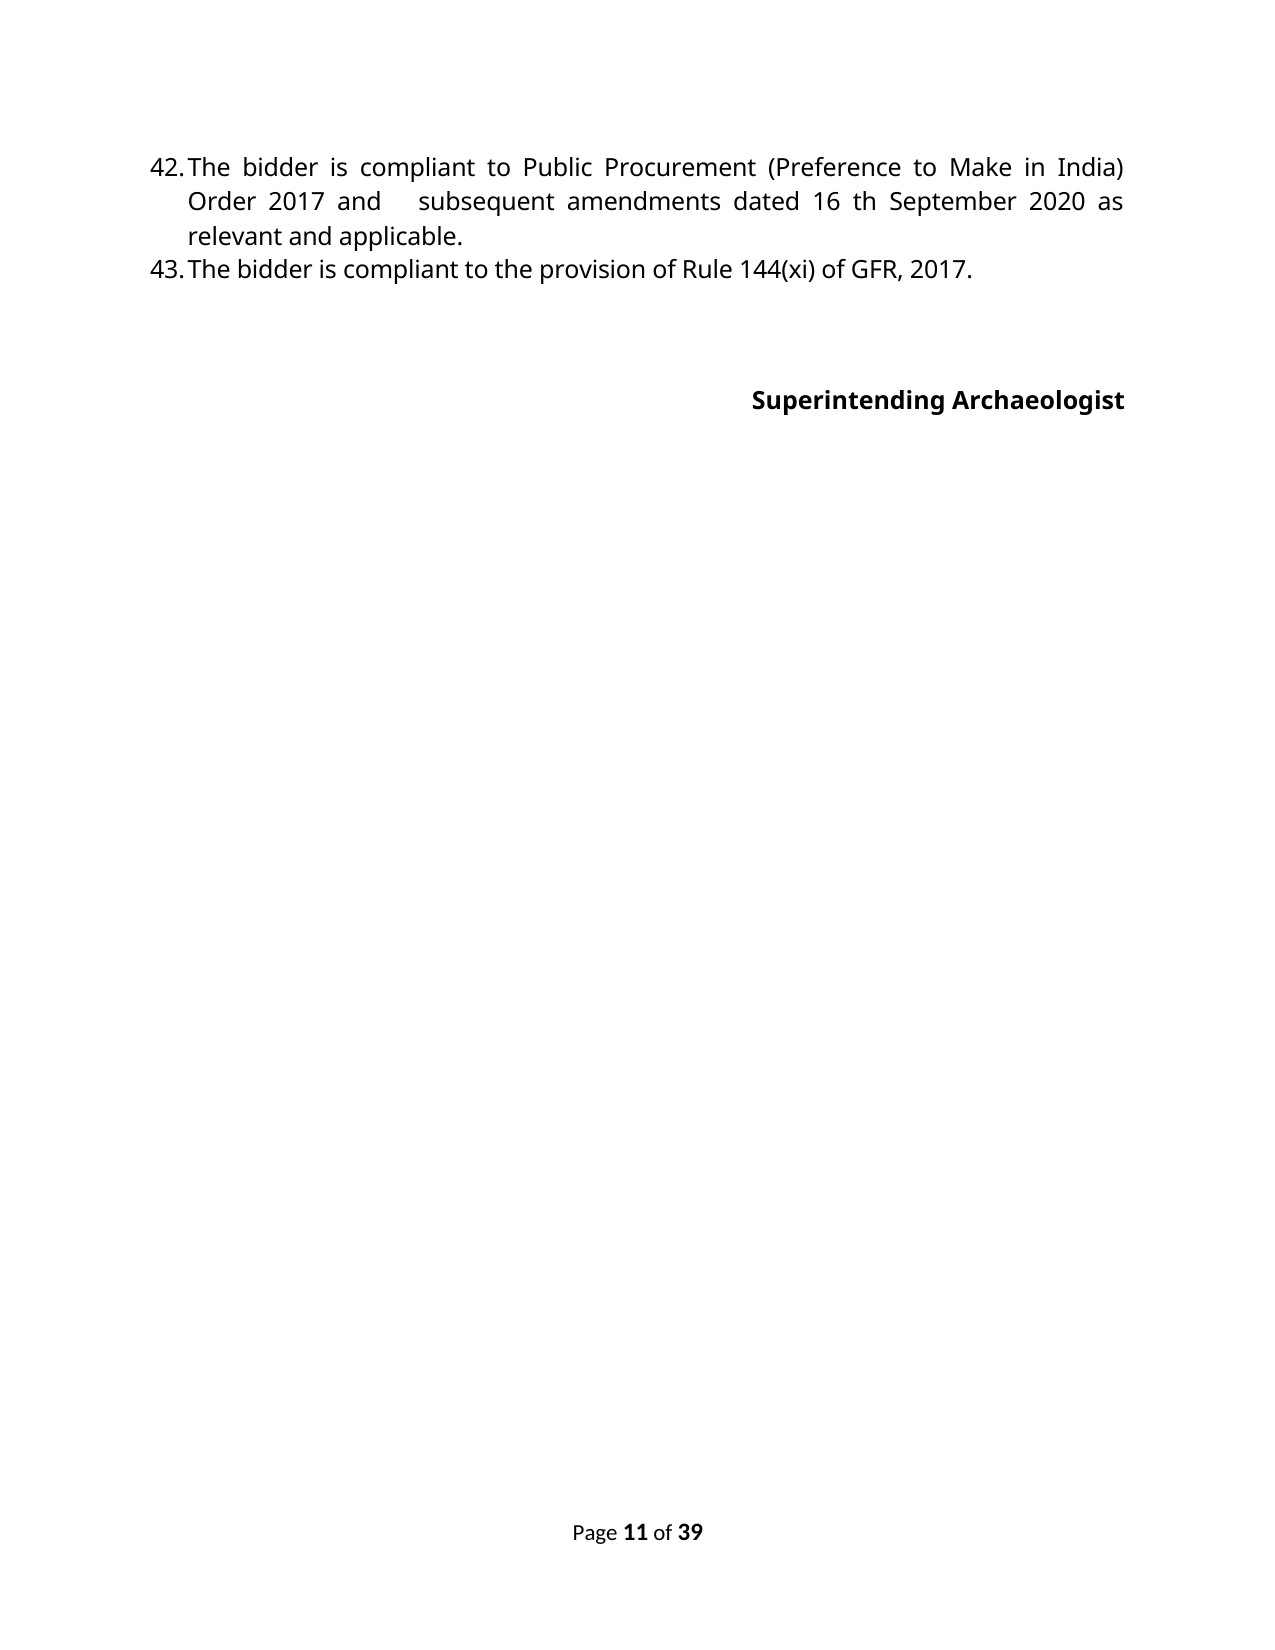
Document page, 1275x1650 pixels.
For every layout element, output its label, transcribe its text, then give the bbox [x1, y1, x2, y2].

text Superintending Archaeologist [150, 382, 1125, 416]
list The bidder is compliant to the provision of Rule 144(xi) of GFR, 2017. [150, 252, 1125, 286]
list The bidder is compliant to Public Procurement (Preference to Make in India) Order 2017 and subsequent amendments dated 16 th September 2020 as relevant and applicable. [150, 150, 1125, 252]
